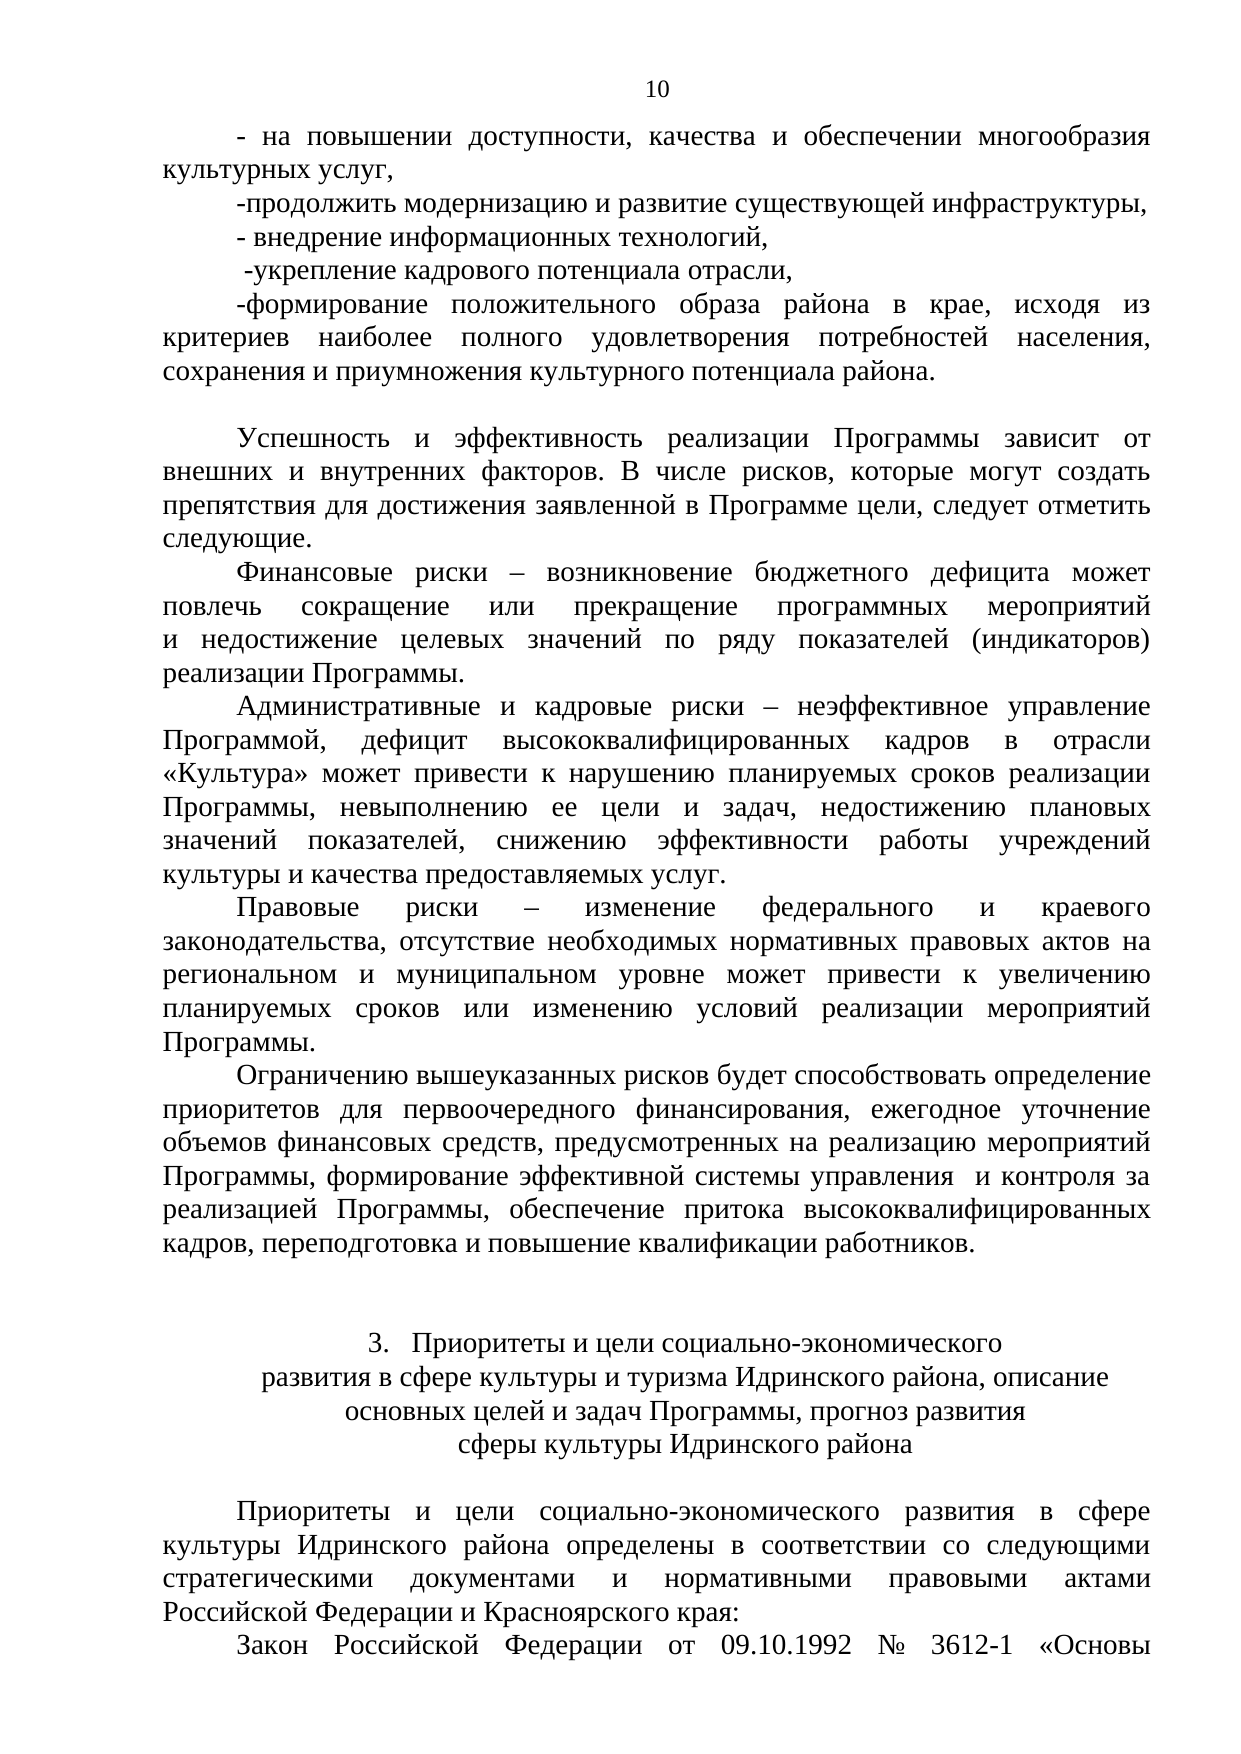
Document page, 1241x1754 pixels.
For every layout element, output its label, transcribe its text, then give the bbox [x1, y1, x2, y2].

text основных целей и задач Программы, прогноз развития [162, 1393, 1152, 1426]
text Успешность и эффективность реализации Программы зависит от внешних и внутренних факторов. В числе рисков, которые могут создать препятствия для достижения заявленной в Программе цели, следует отметить следующие. [162, 420, 1152, 554]
text - внедрение информационных технологий, [162, 219, 1152, 252]
text Приоритеты и цели социально-экономического развития в сфере культуры Идринского района определены в соответствии со следующими стратегическими документами и нормативными правовыми актами Российской Федерации и Красноярского края: [162, 1493, 1152, 1627]
text - на повышении доступности, качества и обеспечении многообразия культурных услуг, [162, 118, 1152, 185]
text сферы культуры Идринского района [162, 1426, 1152, 1460]
text Ограничению вышеуказанных рисков будет способствовать определение приоритетов для первоочередного финансирования, ежегодное уточнение объемов финансовых средств, предусмотренных на реализацию мероприятий Программы, формирование эффективной системы управления и контроля за реализацией Программы, обеспечение притока высококвалифицированных кадров, переподготовка и повышение квалификации работников. [162, 1057, 1152, 1258]
text Правовые риски – изменение федерального и краевого законодательства, отсутствие необходимых нормативных правовых актов на региональном и муниципальном уровне может привести к увеличению планируемых сроков или изменению условий реализации мероприятий Программы. [162, 889, 1152, 1057]
text Финансовые риски – возникновение бюджетного дефицита может повлечь сокращение или прекращение программных мероприятий и недостижение целевых значений по ряду показателей (индикаторов) реализации Программы. [162, 554, 1152, 688]
text 3. Приоритеты и цели социально-экономического [162, 1326, 1152, 1359]
text -формирование положительного образа района в крае, исходя из критериев наиболее полного удовлетворения потребностей населения, сохранения и приумножения культурного потенциала района. [162, 286, 1152, 386]
text -укрепление кадрового потенциала отрасли, [162, 252, 1152, 286]
text развития в сфере культуры и туризма Идринского района, описание [162, 1359, 1152, 1393]
text Административные и кадровые риски – неэффективное управление Программой, дефицит высококвалифицированных кадров в отрасли «Культура» может привести к нарушению планируемых сроков реализации Программы, невыполнению ее цели и задач, недостижению плановых значений показателей, снижению эффективности работы учреждений культуры и качества предоставляемых услуг. [162, 688, 1152, 889]
text -продолжить модернизацию и развитие существующей инфраструктуры, [162, 185, 1152, 219]
